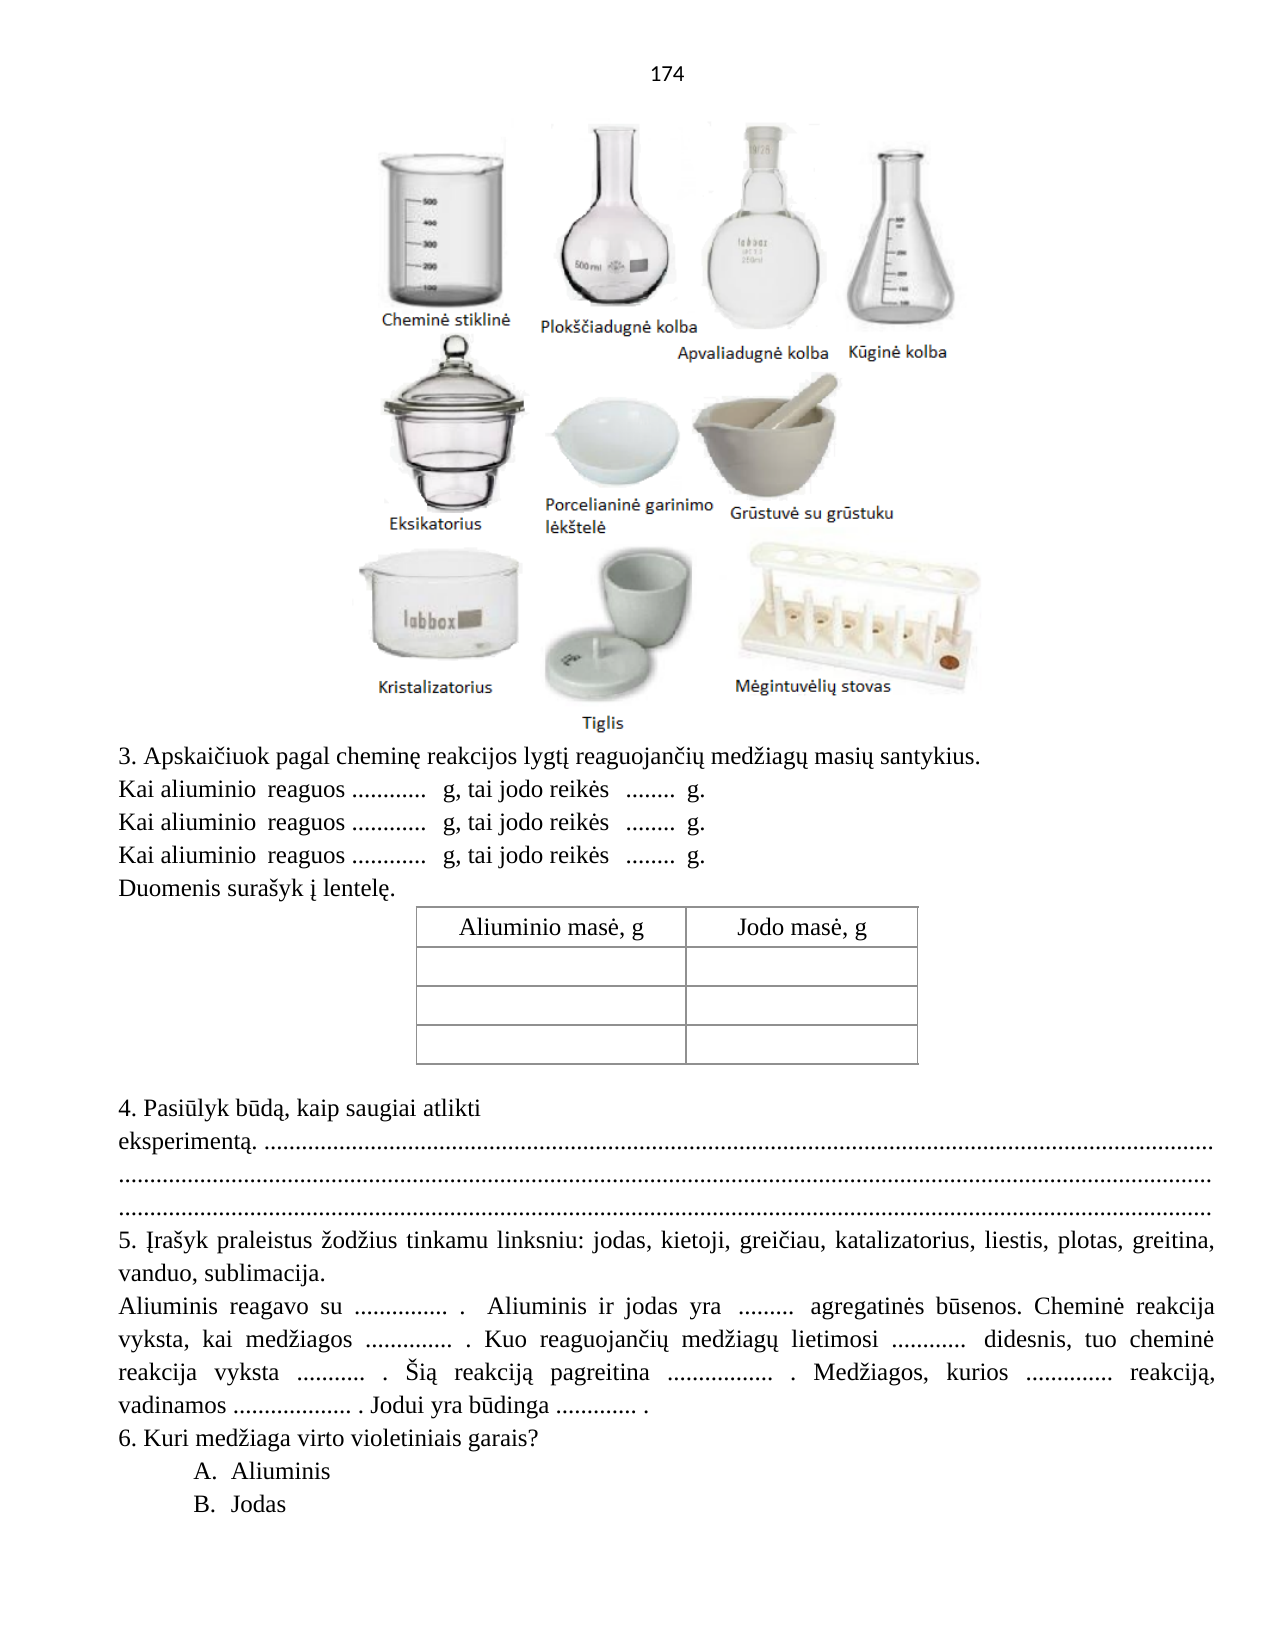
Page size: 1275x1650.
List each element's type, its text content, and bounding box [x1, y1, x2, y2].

list Jodas [193, 1489, 1216, 1518]
text Kai aliuminio reaguos ............ g, tai jodo reikės ........ g. [118, 840, 1216, 869]
text 5. Įrašyk praleistus žodžius tinkamu linksniu: jodas, kietoji, greičiau, katalizatorius, liestis, plotas, greitina, vanduo, sublimacija. [118, 1225, 1216, 1287]
text Aliuminis reagavo su ............... . Aliuminis ir jodas yra ......... agregatinės būsenos. Cheminė reakcija vyksta, kai medžiagos .............. . Kuo reaguojančių medžiagų lietimosi ............ didesnis, tuo cheminė reakcija vyksta ........... . Šią reakciją pagreitina ................. . Medžiagos, kurios .............. reakciją, vadinamos ................... . Jodui yra būdinga ............. . [118, 1291, 1216, 1419]
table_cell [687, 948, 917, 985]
picture [352, 118, 982, 742]
text 3. Apskaičiuok pagal cheminę reakcijos lygtį reaguojančių medžiagų masių santykius. [118, 741, 1216, 770]
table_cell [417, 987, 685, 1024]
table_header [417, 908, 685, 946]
text Kai aliuminio reaguos ............ g, tai jodo reikės ........ g. [118, 807, 1216, 836]
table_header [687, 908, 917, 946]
text 6. Kuri medžiaga virto violetiniais garais? [118, 1423, 1216, 1452]
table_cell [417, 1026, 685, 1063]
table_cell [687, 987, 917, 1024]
list Aliuminis [193, 1456, 1216, 1485]
text Duomenis surašyk į lentelę. [118, 873, 1216, 902]
text 4. Pasiūlyk būdą, kaip saugiai atlikti eksperimentą. ...................................................................................................................................................................................................................................................................................................................................................................................................................................................................................................................... [118, 1093, 1216, 1221]
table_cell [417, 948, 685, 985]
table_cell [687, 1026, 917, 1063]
text Kai aliuminio reaguos ............ g, tai jodo reikės ........ g. [118, 774, 1216, 803]
